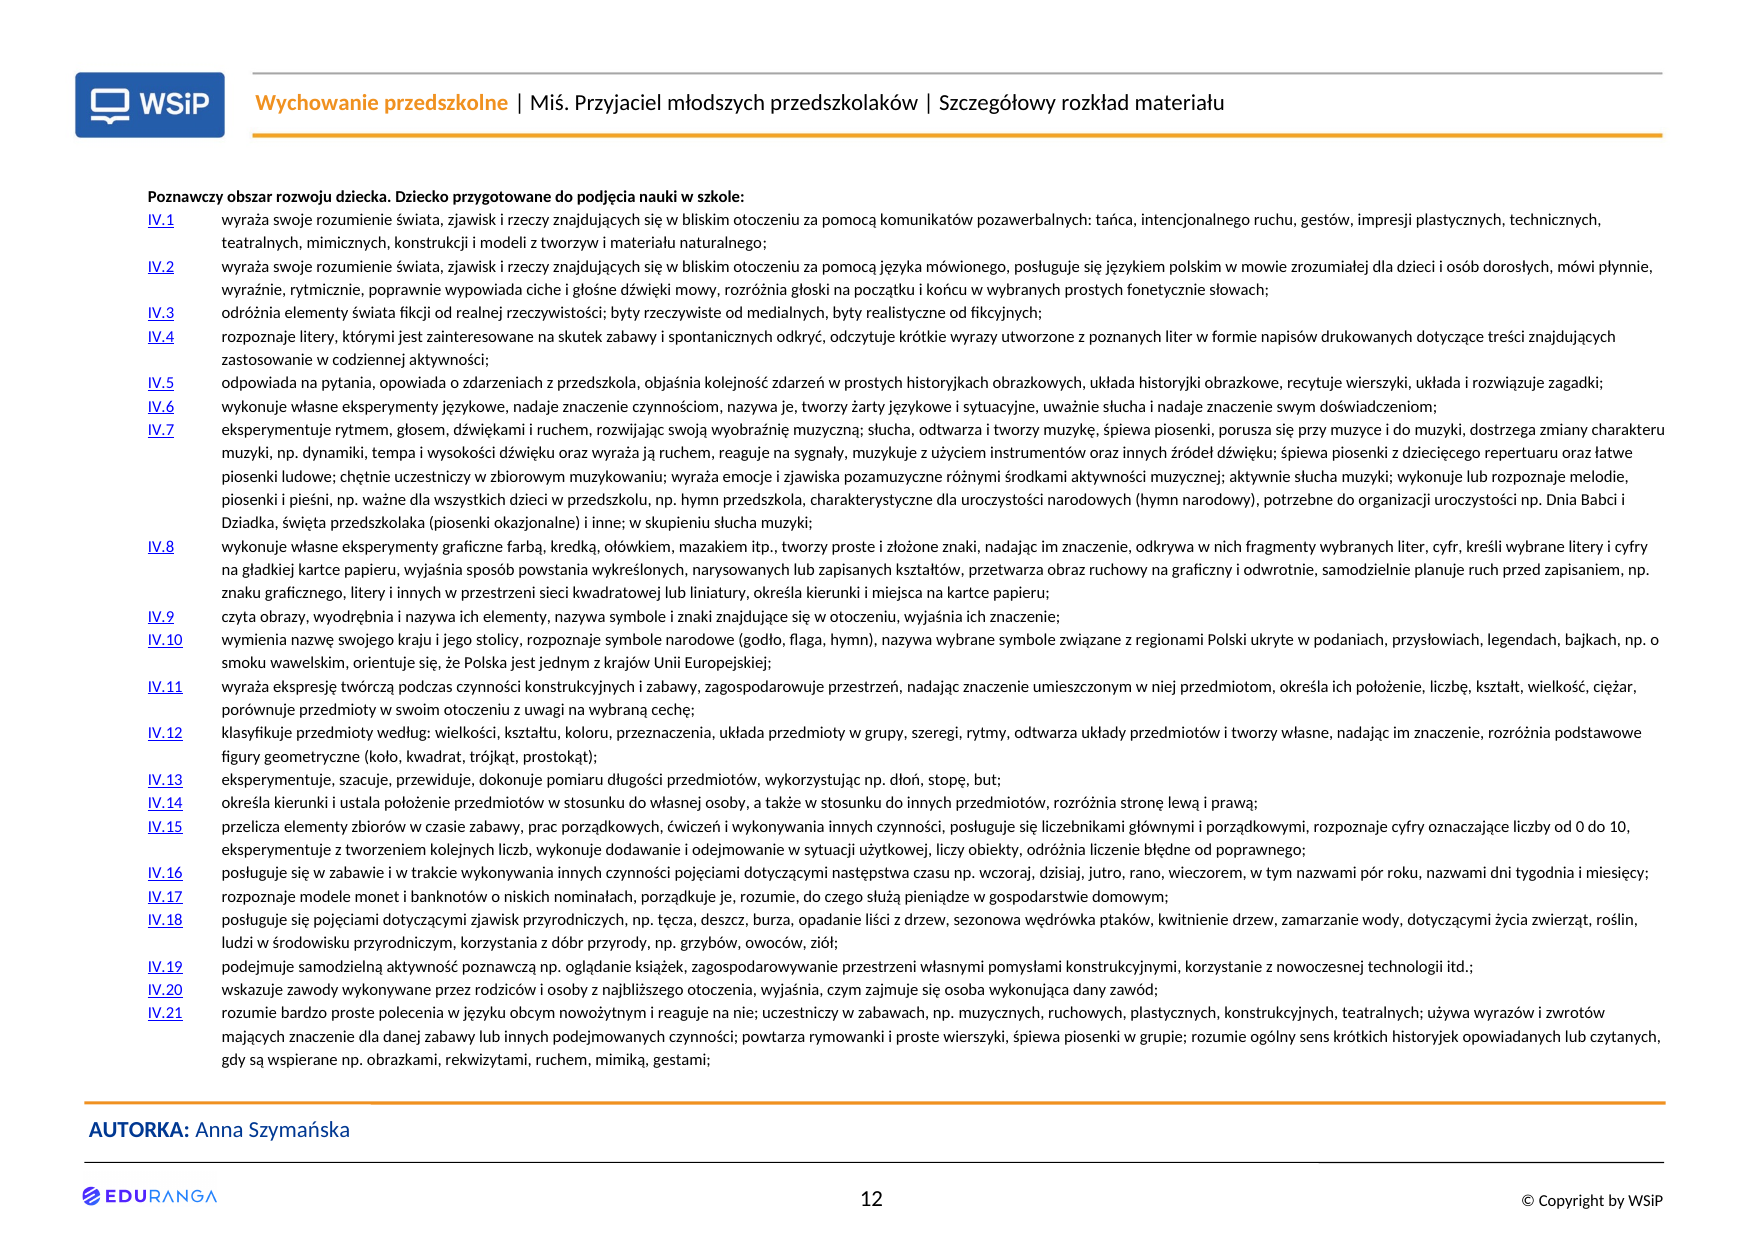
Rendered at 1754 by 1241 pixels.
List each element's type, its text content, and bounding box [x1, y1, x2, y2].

list IV.20 wskazuje zawody wykonywane przez rodziców i osoby z najbliższego otoczenia, wyjaśnia, czym zajmuje się osoba wykonująca dany zawód; [148, 979, 1668, 999]
list IV.19 podejmuje samodzielną aktywność poznawczą np. oglądanie książek, zagospodarowywanie przestrzeni własnymi pomysłami konstrukcyjnymi, korzystanie z nowoczesnej technologii itd.; [148, 956, 1668, 976]
list IV.15 przelicza elementy zbiorów w czasie zabawy, prac porządkowych, ćwiczeń i wykonywania innych czynności, posługuje się liczebnikami głównymi i porządkowymi, rozpoznaje cyfry oznaczające liczby od 0 do 10, eksperymentuje z tworzeniem kolejnych liczb, wykonuje dodawanie i odejmowanie w sytuacji użytkowej, liczy obiekty, odróżnia liczenie błędne od poprawnego; [148, 816, 1668, 859]
list IV.18 posługuje się pojęciami dotyczącymi zjawisk przyrodniczych, np. tęcza, deszcz, burza, opadanie liści z drzew, sezonowa wędrówka ptaków, kwitnienie drzew, zamarzanie wody, dotyczącymi życia zwierząt, roślin, ludzi w środowisku przyrodniczym, korzystania z dóbr przyrody, np. grzybów, owoców, ziół; [148, 909, 1668, 953]
list IV.21 rozumie bardzo proste polecenia w języku obcym nowożytnym i reaguje na nie; uczestniczy w zabawach, np. muzycznych, ruchowych, plastycznych, konstrukcyjnych, teatralnych; używa wyrazów i zwrotów mających znaczenie dla danej zabawy lub innych podejmowanych czynności; powtarza rymowanki i proste wierszyki, śpiewa piosenki w grupie; rozumie ogólny sens krótkich historyjek opowiadanych lub czytanych, gdy są wspierane np. obrazkami, rekwizytami, ruchem, mimiką, gestami; [148, 1002, 1668, 1069]
picture [82, 1171, 217, 1207]
list IV.3 odróżnia elementy świata fikcji od realnej rzeczywistości; byty rzeczywiste od medialnych, byty realistyczne od fikcyjnych; [148, 302, 1668, 323]
list IV.13 eksperymentuje, szacuje, przewiduje, dokonuje pomiaru długości przedmiotów, wykorzystując np. dłoń, stopę, but; [148, 769, 1668, 789]
picture [1, 0, 1754, 176]
list Poznawczy obszar rozwoju dziecka. Dziecko przygotowane do podjęcia nauki w szkole: [148, 186, 1668, 206]
list IV.9 czyta obrazy, wyodrębnia i nazywa ich elementy, nazywa symbole i znaki znajdujące się w otoczeniu, wyjaśnia ich znaczenie; [148, 606, 1668, 626]
list IV.8 wykonuje własne eksperymenty graficzne farbą, kredką, ołówkiem, mazakiem itp., tworzy proste i złożone znaki, nadając im znaczenie, odkrywa w nich fragmenty wybranych liter, cyfr, kreśli wybrane litery i cyfry na gładkiej kartce papieru, wyjaśnia sposób powstania wykreślonych, narysowanych lub zapisanych kształtów, przetwarza obraz ruchowy na graficzny i odwrotnie, samodzielnie planuje ruch przed zapisaniem, np. znaku graficznego, litery i innych w przestrzeni sieci kwadratowej lub liniatury, określa kierunki i miejsca na kartce papieru; [148, 536, 1668, 603]
list IV.17 rozpoznaje modele monet i banknotów o niskich nominałach, porządkuje je, rozumie, do czego służą pieniądze w gospodarstwie domowym; [148, 886, 1668, 906]
list IV.2 wyraża swoje rozumienie świata, zjawisk i rzeczy znajdujących się w bliskim otoczeniu za pomocą języka mówionego, posługuje się językiem polskim w mowie zrozumiałej dla dzieci i osób dorosłych, mówi płynnie, wyraźnie, rytmicznie, poprawnie wypowiada ciche i głośne dźwięki mowy, rozróżnia głoski na początku i końcu w wybranych prostych fonetycznie słowach; [148, 256, 1668, 299]
list IV.10 wymienia nazwę swojego kraju i jego stolicy, rozpoznaje symbole narodowe (godło, flaga, hymn), nazywa wybrane symbole związane z regionami Polski ukryte w podaniach, przysłowiach, legendach, bajkach, np. o smoku wawelskim, orientuje się, że Polska jest jednym z krajów Unii Europejskiej; [148, 629, 1668, 673]
list IV.11 wyraża ekspresję twórczą podczas czynności konstrukcyjnych i zabawy, zagospodarowuje przestrzeń, nadając znaczenie umieszczonym w niej przedmiotom, określa ich położenie, liczbę, kształt, wielkość, ciężar, porównuje przedmioty w swoim otoczeniu z uwagi na wybraną cechę; [148, 676, 1668, 719]
list IV.4 rozpoznaje litery, którymi jest zainteresowane na skutek zabawy i spontanicznych odkryć, odczytuje krótkie wyrazy utworzone z poznanych liter w formie napisów drukowanych dotyczące treści znajdujących zastosowanie w codziennej aktywności; [148, 326, 1668, 369]
list IV.5 odpowiada na pytania, opowiada o zdarzeniach z przedszkola, objaśnia kolejność zdarzeń w prostych historyjkach obrazkowych, układa historyjki obrazkowe, recytuje wierszyki, układa i rozwiązuje zagadki; [148, 372, 1668, 393]
list IV.7 eksperymentuje rytmem, głosem, dźwiękami i ruchem, rozwijając swoją wyobraźnię muzyczną; słucha, odtwarza i tworzy muzykę, śpiewa piosenki, porusza się przy muzyce i do muzyki, dostrzega zmiany charakteru muzyki, np. dynamiki, tempa i wysokości dźwięku oraz wyraża ją ruchem, reaguje na sygnały, muzykuje z użyciem instrumentów oraz innych źródeł dźwięku; śpiewa piosenki z dziecięcego repertuaru oraz łatwe piosenki ludowe; chętnie uczestniczy w zbiorowym muzykowaniu; wyraża emocje i zjawiska pozamuzyczne różnymi środkami aktywności muzycznej; aktywnie słucha muzyki; wykonuje lub rozpoznaje melodie, piosenki i pieśni, np. ważne dla wszystkich dzieci w przedszkolu, np. hymn przedszkola, charakterystyczne dla uroczystości narodowych (hymn narodowy), potrzebne do organizacji uroczystości np. Dnia Babci i Dziadka, święta przedszkolaka (piosenki okazjonalne) i inne; w skupieniu słucha muzyki; [148, 419, 1668, 533]
list IV.6 wykonuje własne eksperymenty językowe, nadaje znaczenie czynnościom, nazywa je, tworzy żarty językowe i sytuacyjne, uważnie słucha i nadaje znaczenie swym doświadczeniom; [148, 396, 1668, 416]
list IV.14 określa kierunki i ustala położenie przedmiotów w stosunku do własnej osoby, a także w stosunku do innych przedmiotów, rozróżnia stronę lewą i prawą; [148, 792, 1668, 813]
list IV.16 posługuje się w zabawie i w trakcie wykonywania innych czynności pojęciami dotyczącymi następstwa czasu np. wczoraj, dzisiaj, jutro, rano, wieczorem, w tym nazwami pór roku, nazwami dni tygodnia i miesięcy; [148, 862, 1668, 883]
list IV.12 klasyfikuje przedmioty według: wielkości, kształtu, koloru, przeznaczenia, układa przedmioty w grupy, szeregi, rytmy, odtwarza układy przedmiotów i tworzy własne, nadając im znaczenie, rozróżnia podstawowe figury geometryczne (koło, kwadrat, trójkąt, prostokąt); [148, 722, 1668, 766]
list IV.1 wyraża swoje rozumienie świata, zjawisk i rzeczy znajdujących się w bliskim otoczeniu za pomocą komunikatów pozawerbalnych: tańca, intencjonalnego ruchu, gestów, impresji plastycznych, technicznych, teatralnych, mimicznych, konstrukcji i modeli z tworzyw i materiału naturalnego; [148, 209, 1668, 253]
